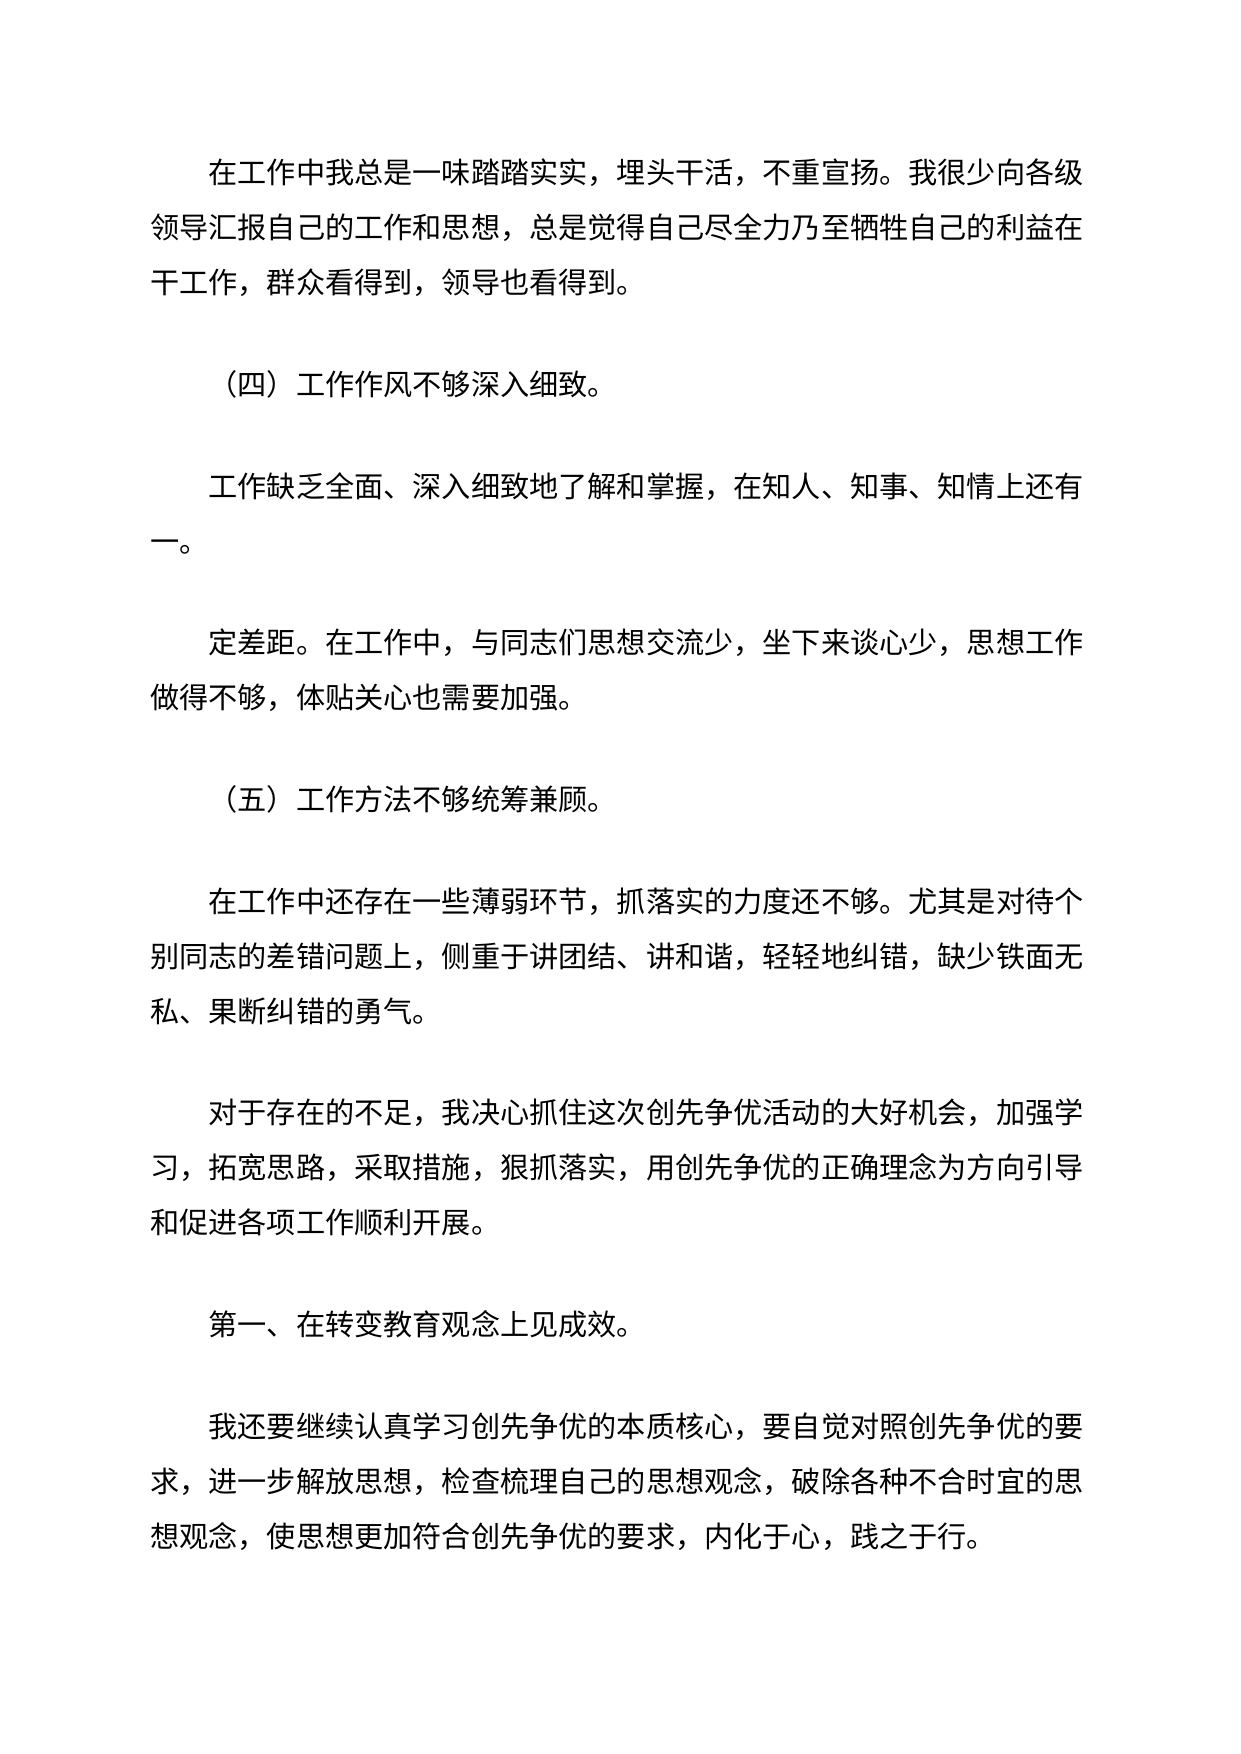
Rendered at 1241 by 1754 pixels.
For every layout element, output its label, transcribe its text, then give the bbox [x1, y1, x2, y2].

text （四）工作作风不够深入细致。 [150, 362, 1090, 404]
text 第一、在转变教育观念上见成效。 [150, 1302, 1090, 1344]
text 定差距。在工作中，与同志们思想交流少，坐下来谈心少，思想工作做得不够，体贴关心也需要加强。 [150, 620, 1090, 717]
text 我还要继续认真学习创先争优的本质核心，要自觉对照创先争优的要求，进一步解放思想，检查梳理自己的思想观念，破除各种不合时宜的思想观念，使思想更加符合创先争优的要求，内化于心，践之于行。 [150, 1403, 1090, 1555]
text （五）工作方法不够统筹兼顾。 [150, 777, 1090, 819]
text 在工作中我总是一味踏踏实实，埋头干活，不重宣扬。我很少向各级领导汇报自己的工作和思想，总是觉得自己尽全力乃至牺牲自己的利益在干工作，群众看得到，领导也看得到。 [150, 150, 1090, 302]
text 工作缺乏全面、深入细致地了解和掌握，在知人、知事、知情上还有一。 [150, 463, 1090, 561]
text 对于存在的不足，我决心抓住这次创先争优活动的大好机会，加强学习，拓宽思路，采取措施，狠抓落实，用创先争优的正确理念为方向引导和促进各项工作顺利开展。 [150, 1090, 1090, 1242]
text 在工作中还存在一些薄弱环节，抓落实的力度还不够。尤其是对待个别同志的差错问题上，侧重于讲团结、讲和谐，轻轻地纠错，缺少铁面无私、果断纠错的勇气。 [150, 878, 1090, 1031]
